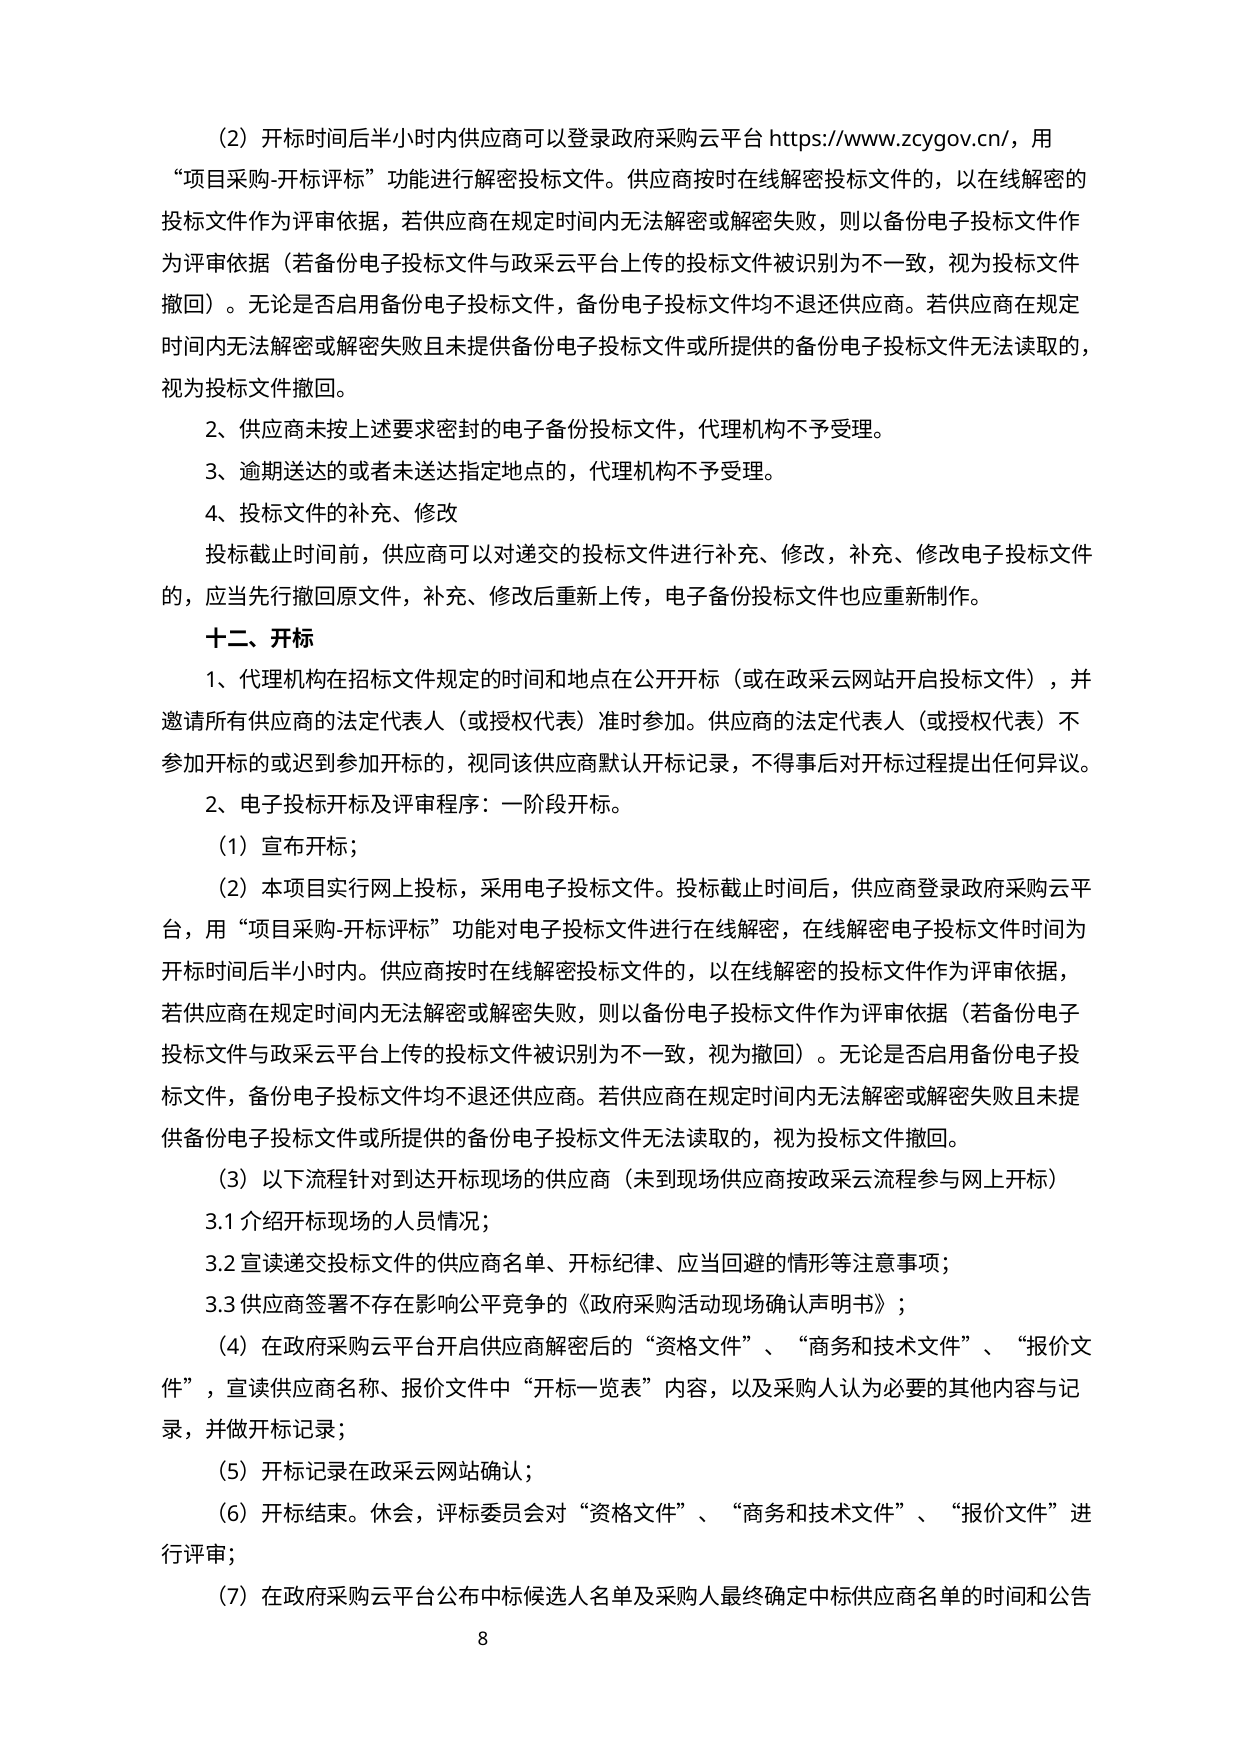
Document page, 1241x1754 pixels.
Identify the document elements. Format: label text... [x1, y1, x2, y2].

text （2）本项目实行网上投标，采用电子投标文件。投标截止时间后，供应商登录政府采购云平台，用“项目采购-开标评标”功能对电子投标文件进行在线解密，在线解密电子投标文件时间为开标时间后半小时内。供应商按时在线解密投标文件的，以在线解密的投标文件作为评审依据，若供应商在规定时间内无法解密或解密失败，则以备份电子投标文件作为评审依据（若备份电子投标文件与政采云平台上传的投标文件被识别为不一致，视为撤回）。无论是否启用备份电子投标文件，备份电子投标文件均不退还供应商。若供应商在规定时间内无法解密或解密失败且未提供备份电子投标文件或所提供的备份电子投标文件无法读取的，视为投标文件撤回。 [161, 863, 1094, 1154]
text 2、电子投标开标及评审程序：一阶段开标。 [161, 779, 1094, 821]
text 3.2宣读递交投标文件的供应商名单、开标纪律、应当回避的情形等注意事项； [161, 1238, 1094, 1279]
text 3.1介绍开标现场的人员情况； [161, 1196, 1094, 1238]
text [161, 1571, 1094, 1613]
text （1）宣布开标； [161, 821, 1094, 863]
text 3.3供应商签署不存在影响公平竞争的《政府采购活动现场确认声明书》； [161, 1279, 1094, 1321]
text 2、供应商未按上述要求密封的电子备份投标文件，代理机构不予受理。 [161, 404, 1094, 446]
text （2）开标时间后半小时内供应商可以登录政府采购云平台https://www.zcygov.cn/，用“项目采购-开标评标”功能进行解密投标文件。供应商按时在线解密投标文件的，以在线解密的投标文件作为评审依据，若供应商在规定时间内无法解密或解密失败，则以备份电子投标文件作为评审依据（若备份电子投标文件与政采云平台上传的投标文件被识别为不一致，视为投标文件撤回）。无论是否启用备份电子投标文件，备份电子投标文件均不退还供应商。若供应商在规定时间内无法解密或解密失败且未提供备份电子投标文件或所提供的备份电子投标文件无法读取的，视为投标文件撤回。 [161, 113, 1094, 404]
text 投标截止时间前，供应商可以对递交的投标文件进行补充、修改，补充、修改电子投标文件的，应当先行撤回原文件，补充、修改后重新上传，电子备份投标文件也应重新制作。 [161, 529, 1094, 613]
text （5）开标记录在政采云网站确认； [161, 1446, 1094, 1488]
text （4）在政府采购云平台开启供应商解密后的“资格文件”、“商务和技术文件”、“报价文件”，宣读供应商名称、报价文件中“开标一览表”内容，以及采购人认为必要的其他内容与记录，并做开标记录； [161, 1321, 1094, 1446]
text 1、代理机构在招标文件规定的时间和地点在公开开标（或在政采云网站开启投标文件），并邀请所有供应商的法定代表人（或授权代表）准时参加。供应商的法定代表人（或授权代表）不参加开标的或迟到参加开标的，视同该供应商默认开标记录，不得事后对开标过程提出任何异议。 [161, 654, 1094, 779]
text （6）开标结束。休会，评标委员会对“资格文件”、“商务和技术文件”、“报价文件”进行评审； [161, 1488, 1094, 1571]
text 3、逾期送达的或者未送达指定地点的，代理机构不予受理。 [161, 446, 1094, 488]
text 4、投标文件的补充、修改 [161, 488, 1094, 529]
text （3）以下流程针对到达开标现场的供应商（未到现场供应商按政采云流程参与网上开标） [161, 1154, 1094, 1196]
text 十二、开标 [161, 613, 1094, 654]
